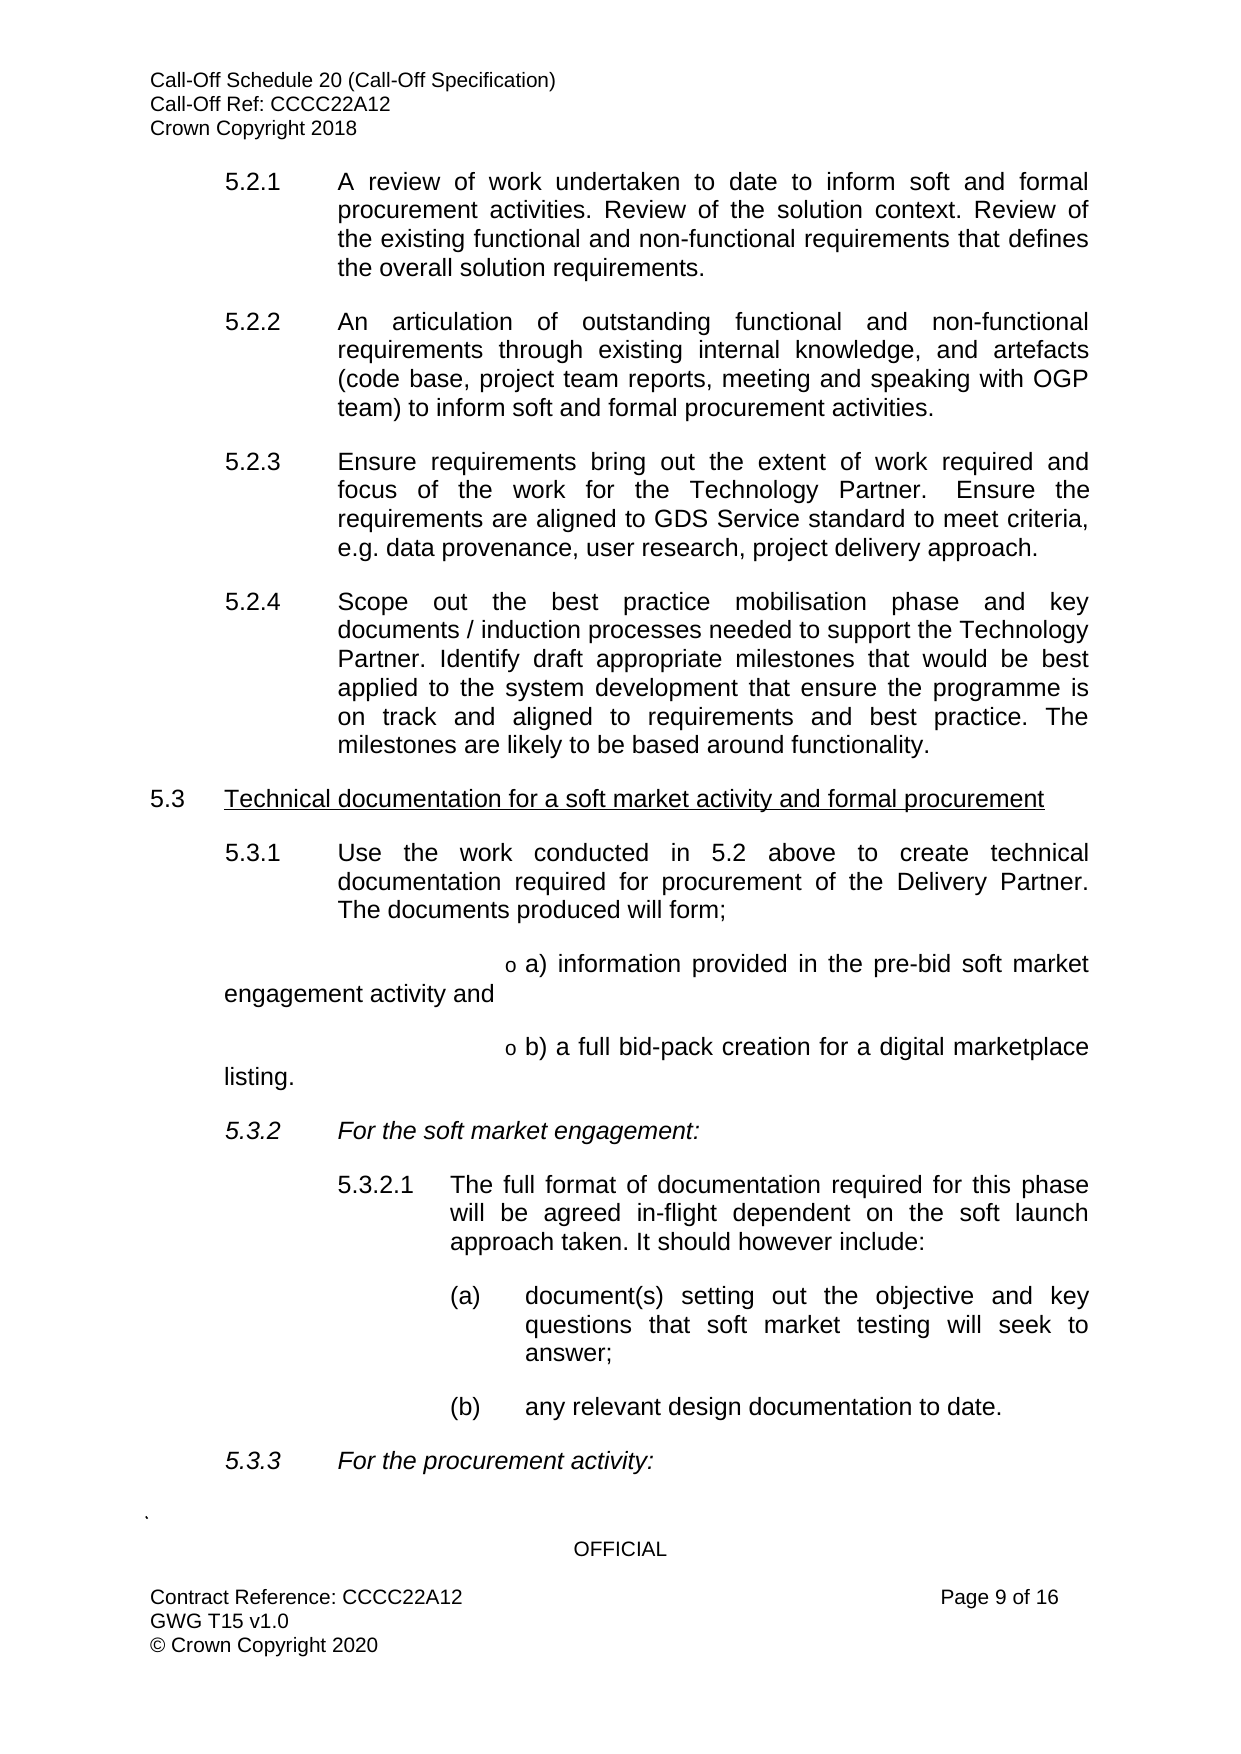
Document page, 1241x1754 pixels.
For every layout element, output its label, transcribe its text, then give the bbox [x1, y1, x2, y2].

subtitle For the soft market engagement: [225, 1116, 1090, 1144]
subtitle For the procurement activity: [225, 1446, 1090, 1474]
subtitle Technical documentation for a soft market activity and formal procurement [150, 784, 1090, 813]
subtitle Use the work conducted in 5.2 above to create technical documentation required for procurement of the Delivery Partner. The documents produced will form; [225, 838, 1090, 924]
subtitle any relevant design documentation to date. [450, 1392, 1090, 1421]
subtitle b) a full bid-pack creation for a digital marketplace listing. [224, 1032, 1090, 1091]
subtitle Ensure requirements bring out the extent of work required and focus of the work for the Technology Partner. Ensure the requirements are aligned to GDS Service standard to meet criteria, e.g. data provenance, user research, project delivery approach. [225, 446, 1090, 561]
subtitle An articulation of outstanding functional and non-functional requirements through existing internal knowledge, and artefacts (code base, project team reports, meeting and speaking with OGP team) to inform soft and formal procurement activities. [225, 306, 1090, 421]
subtitle Scope out the best practice mobilisation phase and key documents / induction processes needed to support the Technology Partner. Identify draft appropriate milestones that would be best applied to the system development that ensure the programme is on track and aligned to requirements and best practice. The milestones are likely to be based around functionality. [225, 586, 1090, 759]
subtitle A review of work undertaken to date to inform soft and formal procurement activities. Review of the solution context. Review of the existing functional and non-functional requirements that defines the overall solution requirements. [225, 166, 1090, 281]
subtitle a) information provided in the pre-bid soft market engagement activity and [224, 949, 1090, 1007]
subtitle The full format of documentation required for this phase will be agreed in-flight dependent on the soft launch approach taken. It should however include: [337, 1169, 1090, 1256]
subtitle document(s) setting out the objective and key questions that soft market testing will seek to answer; [450, 1281, 1090, 1367]
